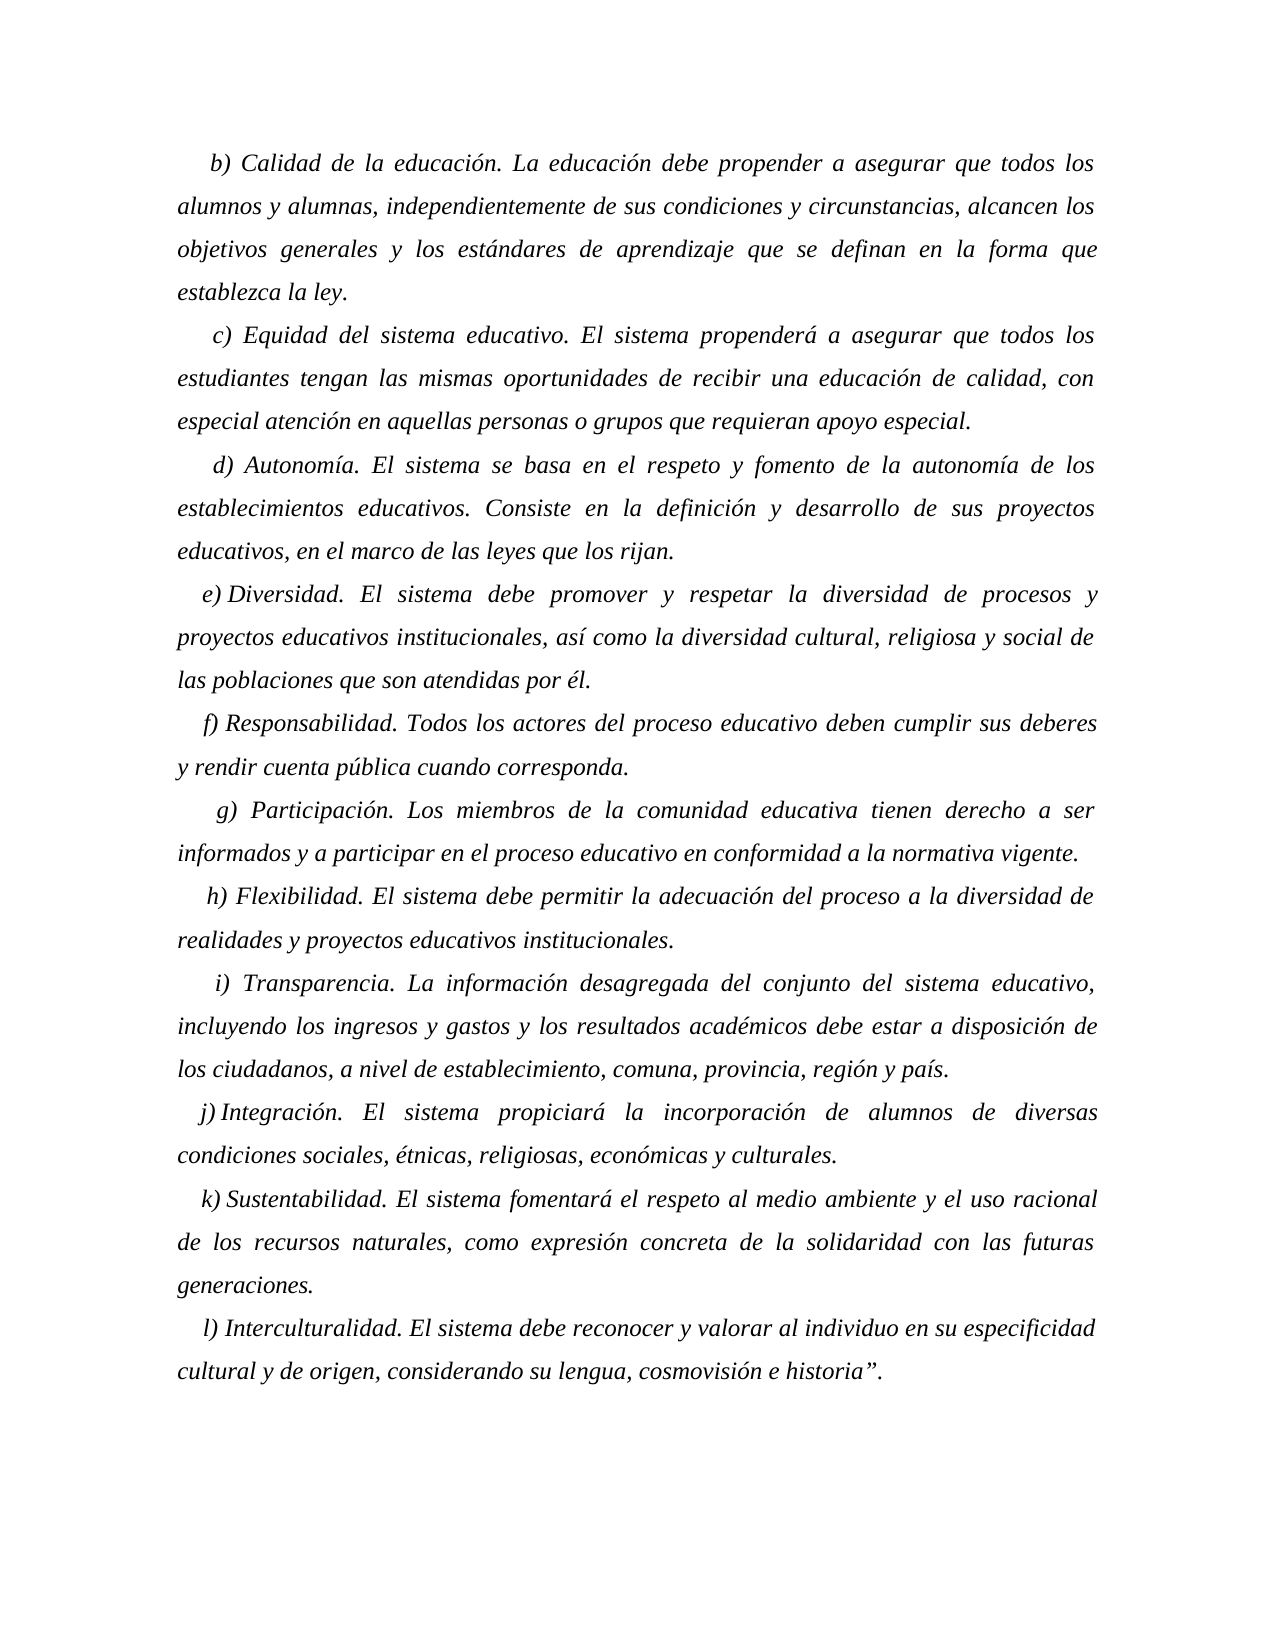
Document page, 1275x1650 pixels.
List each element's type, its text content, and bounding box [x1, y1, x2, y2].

list Interculturalidad. El sistema debe reconocer y valorar al individuo en su especificidad cultural y de origen, considerando su lengua, cosmovisión e historia”. [177, 1313, 1098, 1385]
list Responsabilidad. Todos los actores del proceso educativo deben cumplir sus deberes y rendir cuenta pública cuando corresponda. [177, 708, 1098, 781]
list Sustentabilidad. El sistema fomentará el respeto al medio ambiente y el uso racional de los recursos naturales, como expresión concreta de la solidaridad con las futuras generaciones. [177, 1184, 1098, 1299]
list Participación. Los miembros de la comunidad educativa tienen derecho a ser informados y a participar en el proceso educativo en conformidad a la normativa vigente. [177, 795, 1098, 867]
list Diversidad. El sistema debe promover y respetar la diversidad de procesos y proyectos educativos institucionales, así como la diversidad cultural, religiosa y social de las poblaciones que son atendidas por él. [177, 579, 1098, 694]
list Flexibilidad. El sistema debe permitir la adecuación del proceso a la diversidad de realidades y proyectos educativos institucionales. [177, 881, 1098, 953]
list Calidad de la educación. La educación debe propender a asegurar que todos los alumnos y alumnas, independientemente de sus condiciones y circunstancias, alcancen los objetivos generales y los estándares de aprendizaje que se definan en la forma que establezca la ley. [177, 148, 1098, 306]
list Autonomía. El sistema se basa en el respeto y fomento de la autonomía de los establecimientos educativos. Consiste en la definición y desarrollo de sus proyectos educativos, en el marco de las leyes que los rijan. [177, 450, 1098, 565]
list Equidad del sistema educativo. El sistema propenderá a asegurar que todos los estudiantes tengan las mismas oportunidades de recibir una educación de calidad, con especial atención en aquellas personas o grupos que requieran apoyo especial. [177, 320, 1098, 435]
list Integración. El sistema propiciará la incorporación de alumnos de diversas condiciones sociales, étnicas, religiosas, económicas y culturales. [177, 1097, 1098, 1169]
list Transparencia. La información desagregada del conjunto del sistema educativo, incluyendo los ingresos y gastos y los resultados académicos debe estar a disposición de los ciudadanos, a nivel de establecimiento, comuna, provincia, región y país. [177, 968, 1098, 1083]
